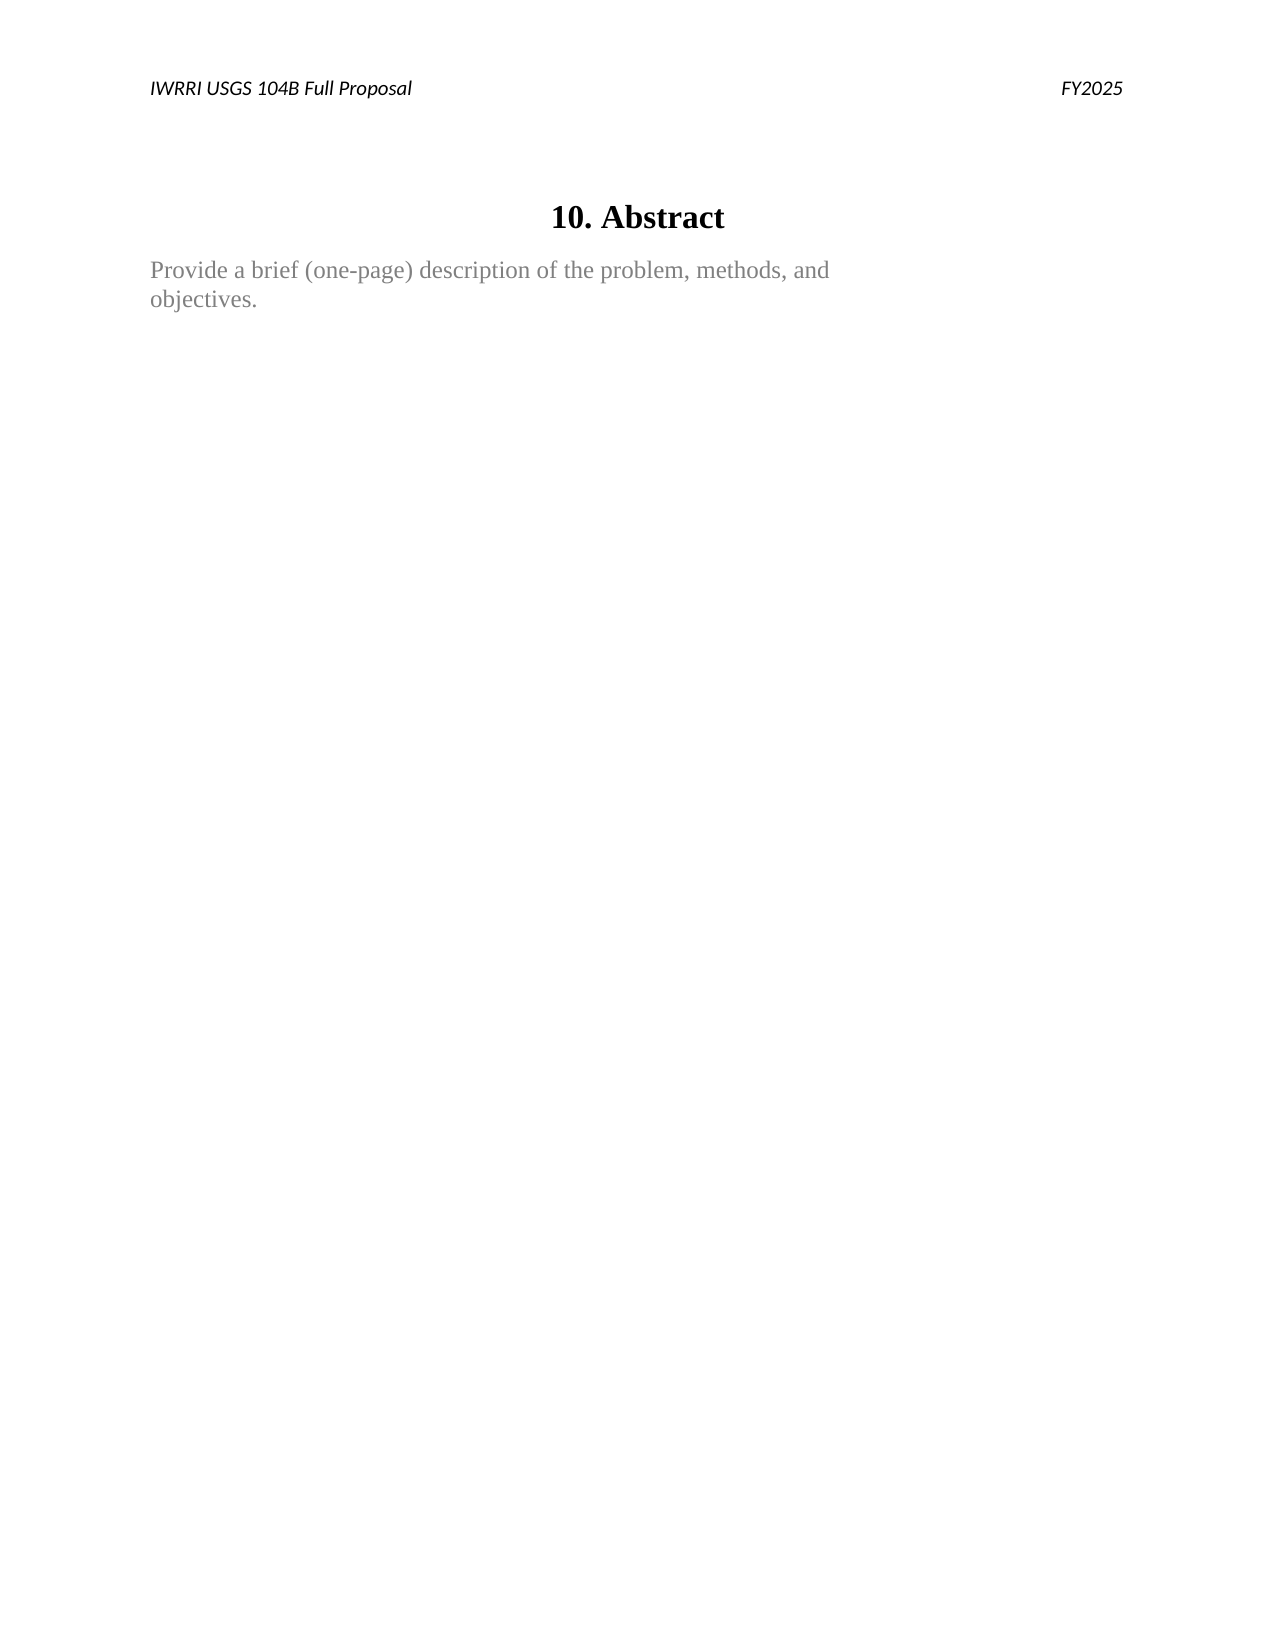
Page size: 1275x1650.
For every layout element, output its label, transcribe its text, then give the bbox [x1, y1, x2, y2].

text Provide a brief (one-page) description of the problem, methods, and objectives. [150, 255, 1125, 312]
text 10. Abstract [150, 197, 1125, 235]
